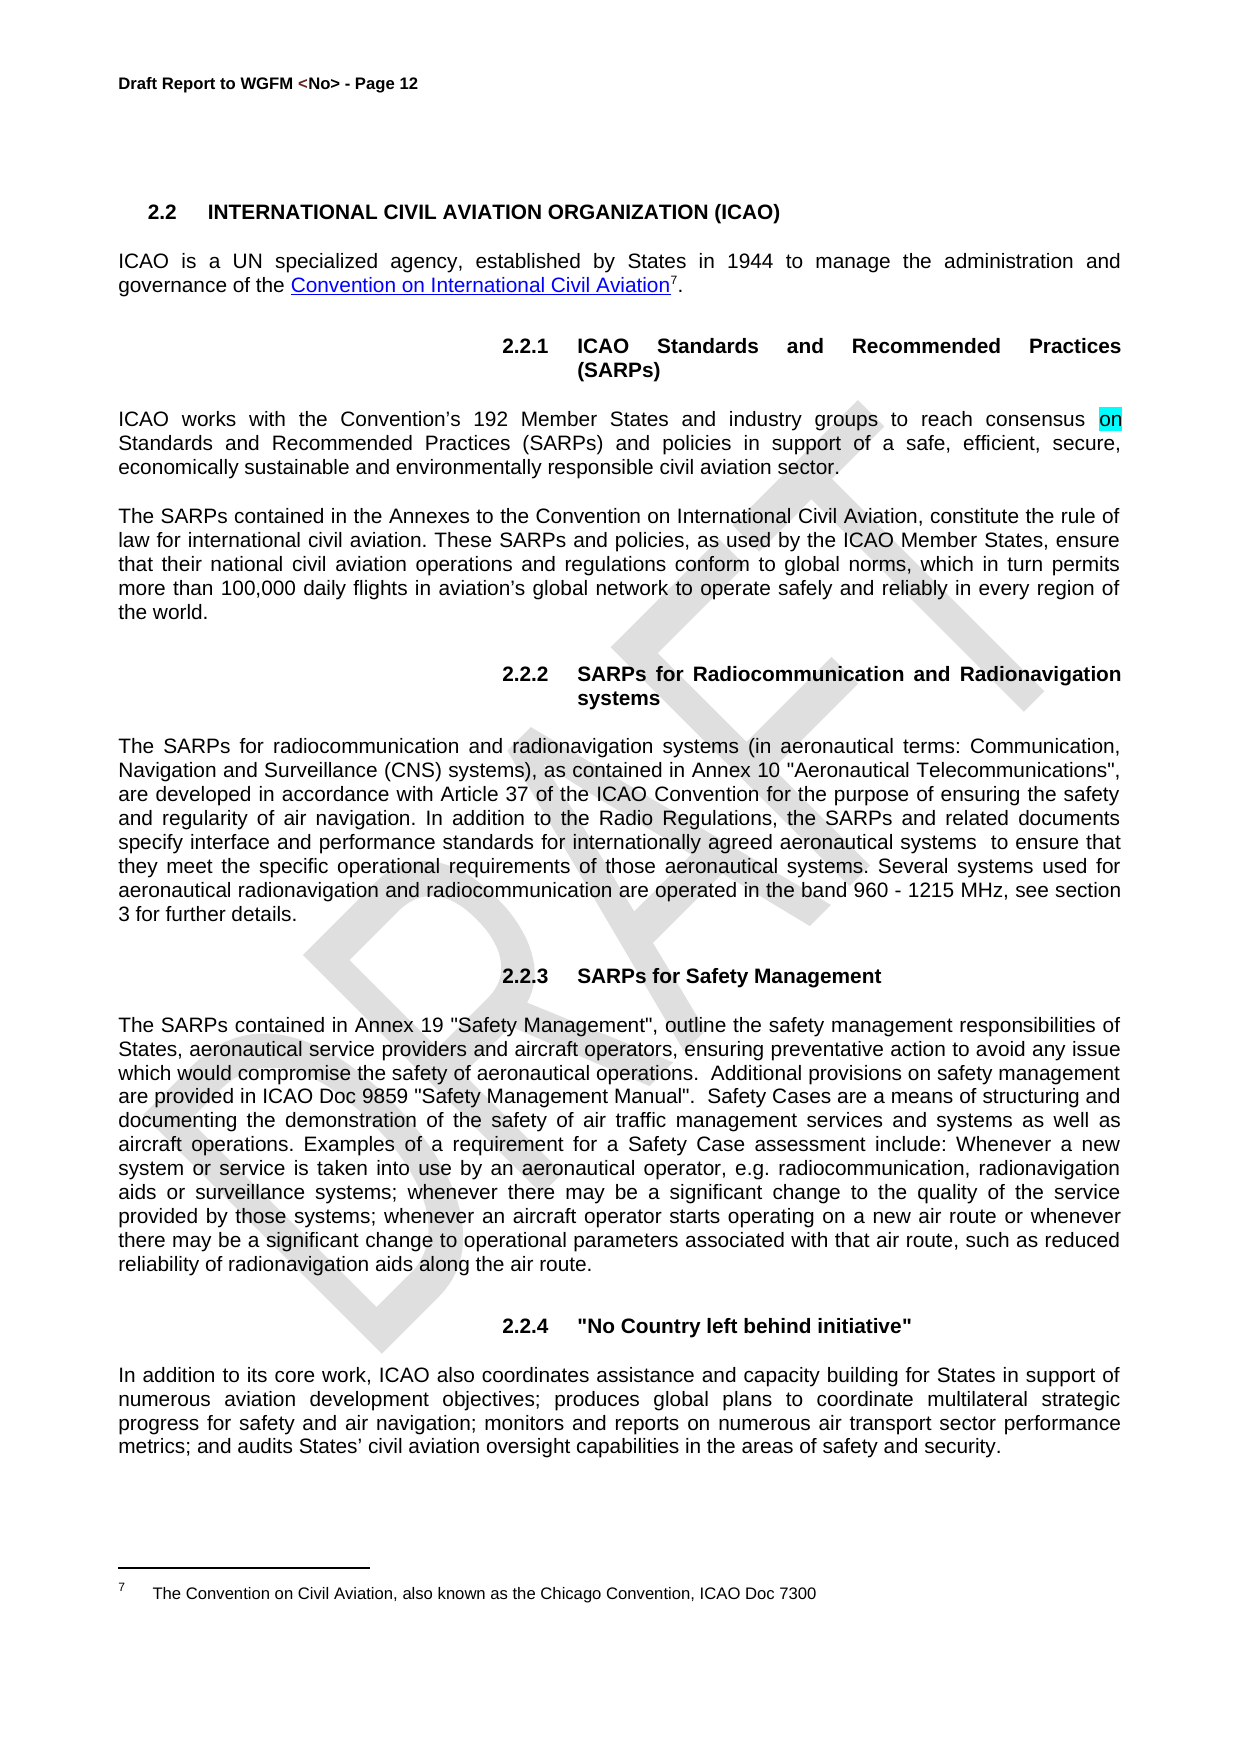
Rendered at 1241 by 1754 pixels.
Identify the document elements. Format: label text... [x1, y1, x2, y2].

subtitle International Civil Aviation Organization (ICAO) [148, 200, 1122, 224]
subtitle SARPs for Radiocommunication and Radionavigation systems [502, 661, 1122, 709]
text The SARPs contained in the Annexes to the Convention on International Civil Aviation, constitute the rule of law for international civil aviation. These SARPs and policies, as used by the ICAO Member States, ensure that their national civil aviation operations and regulations conform to global norms, which in turn permits more than 100,000 daily flights in aviation’s global network to operate safely and reliably in every region of the world. [118, 504, 1122, 624]
text The SARPs contained in Annex 19 "Safety Management", outline the safety management responsibilities of States, aeronautical service providers and aircraft operators, ensuring preventative action to avoid any issue which would compromise the safety of aeronautical operations. Additional provisions on safety management are provided in ICAO Doc 9859 "Safety Management Manual". Safety Cases are a means of structuring and documenting the demonstration of the safety of air traffic management services and systems as well as aircraft operations. Examples of a requirement for a Safety Case assessment include: Whenever a new system or service is taken into use by an aeronautical operator, e.g. radiocommunication, radionavigation aids or surveillance systems; whenever there may be a significant change to the quality of the service provided by those systems; whenever an aircraft operator starts operating on a new air route or whenever there may be a significant change to operational parameters associated with that air route, such as reduced reliability of radionavigation aids along the air route. [118, 1012, 1122, 1276]
subtitle ICAO Standards and Recommended Practices (SARPs) [502, 334, 1122, 382]
text ICAO works with the Convention’s 192 Member States and industry groups to reach consensus on Standards and Recommended Practices (SARPs) and policies in support of a safe, efficient, secure, economically sustainable and environmentally responsible civil aviation sector. [118, 407, 1122, 479]
subtitle "No Country left behind initiative" [502, 1313, 1122, 1337]
subtitle SARPs for Safety Management [502, 963, 1122, 987]
text In addition to its core work, ICAO also coordinates assistance and capacity building for States in support of numerous aviation development objectives; produces global plans to coordinate multilateral strategic progress for safety and air navigation; monitors and reports on numerous air transport sector performance metrics; and audits States’ civil aviation oversight capabilities in the areas of safety and security. [118, 1362, 1122, 1458]
text ICAO is a UN specialized agency, established by States in 1944 to manage the administration and governance of the Convention on International Civil Aviation. [118, 249, 1122, 297]
text The SARPs for radiocommunication and radionavigation systems (in aeronautical terms: Communication, Navigation and Surveillance (CNS) systems), as contained in Annex 10 "Aeronautical Telecommunications", are developed in accordance with Article 37 of the ICAO Convention for the purpose of ensuring the safety and regularity of air navigation. In addition to the Radio Regulations, the SARPs and related documents specify interface and performance standards for internationally agreed aeronautical systems to ensure that they meet the specific operational requirements of those aeronautical systems. Several systems used for aeronautical radionavigation and radiocommunication are operated in the band 960 - 1215 MHz, see section 3 for further details. [118, 734, 1122, 926]
